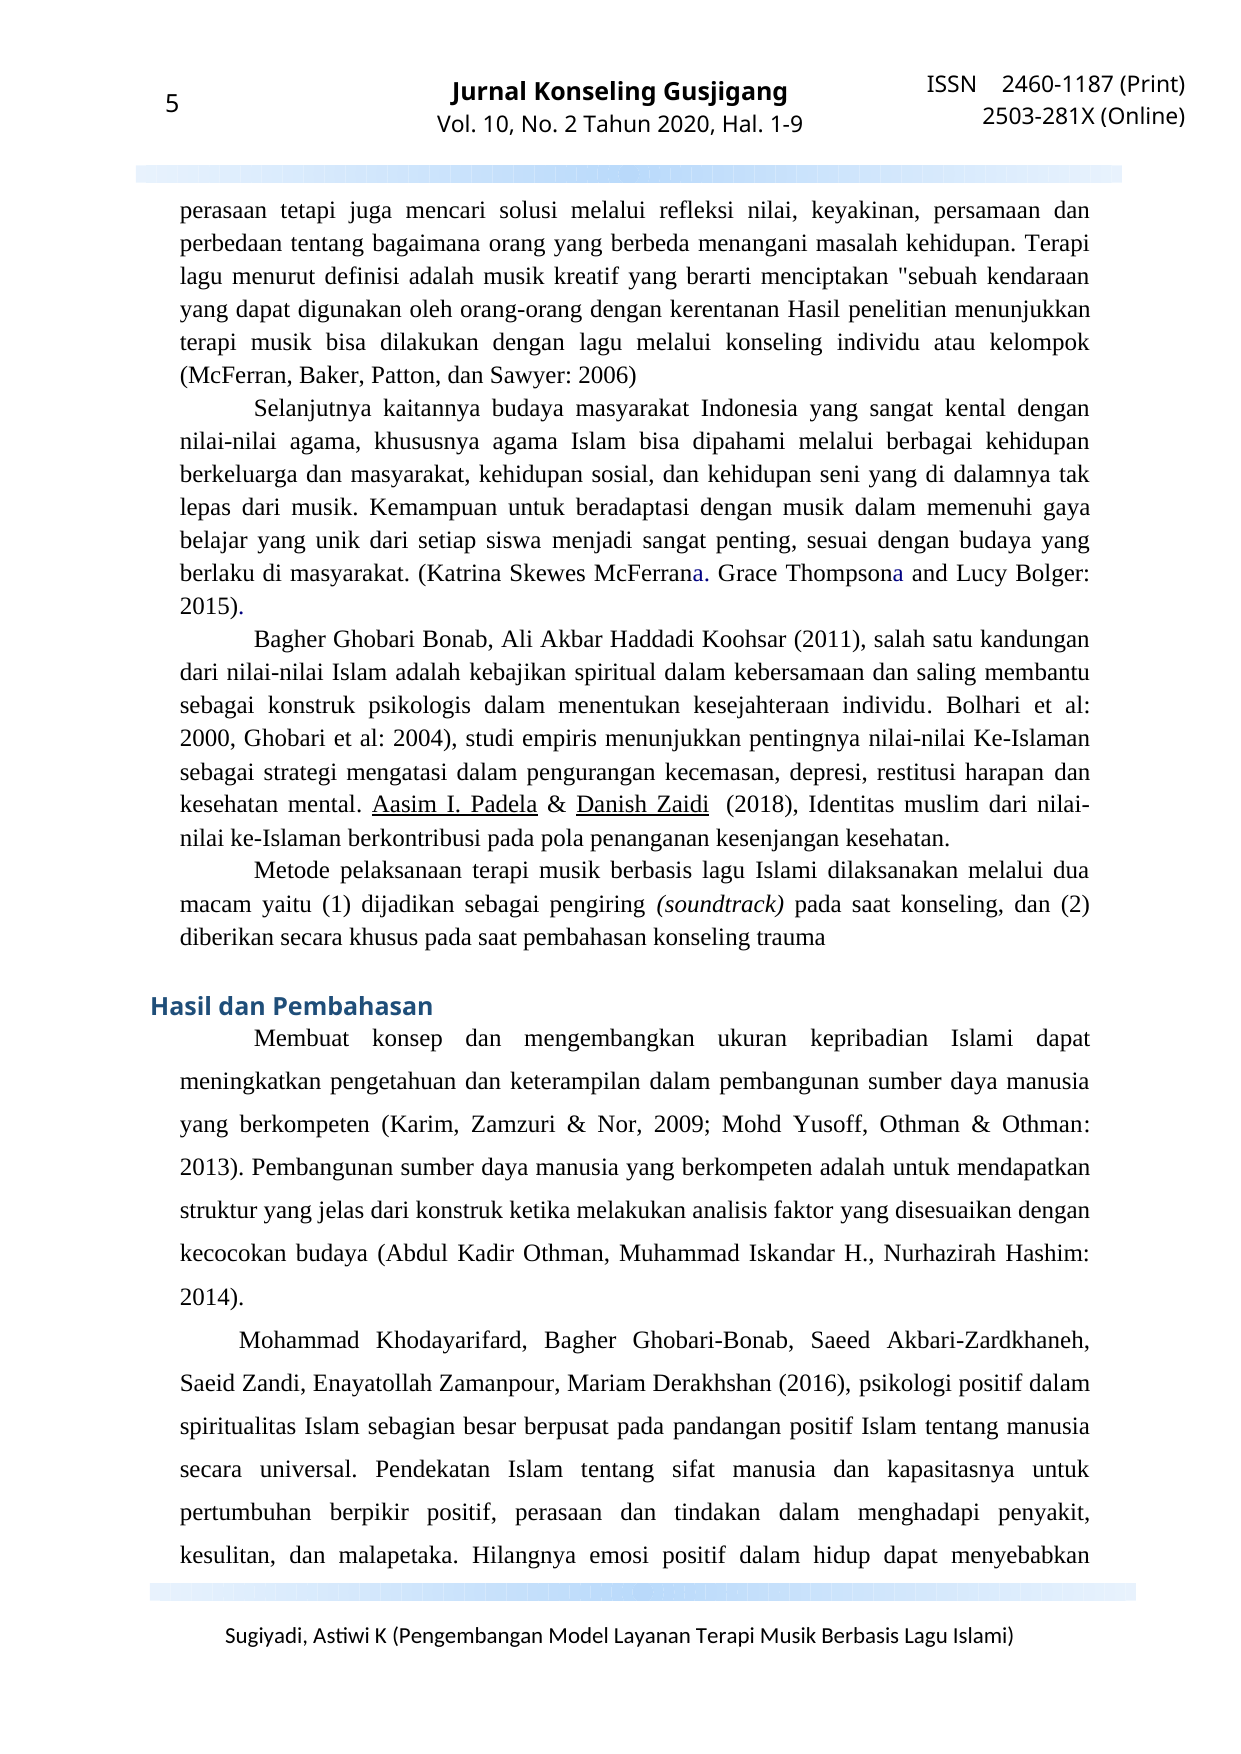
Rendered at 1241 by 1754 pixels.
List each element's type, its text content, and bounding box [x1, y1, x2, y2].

text Membuat konsep dan mengembangkan ukuran kepribadian Islami dapat meningkatkan pengetahuan dan keterampilan dalam pembangunan sumber daya manusia yang berkompeten (Karim, Zamzuri & Nor, 2009; Mohd Yusoff, Othman & Othman: 2013). Pembangunan sumber daya manusia yang berkompeten adalah untuk mendapatkan struktur yang jelas dari konstruk ketika melakukan analisis faktor yang disesuaikan dengan kecocokan budaya (Abdul Kadir Othman, Muhammad Iskandar H., Nurhazirah Hashim: 2014). [179, 1023, 1090, 1310]
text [179, 195, 1090, 389]
text Hasil dan Pembahasan [150, 989, 1090, 1023]
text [179, 1325, 1090, 1569]
text Metode pelaksanaan terapi musik berbasis lagu Islami dilaksanakan melalui dua macam yaitu (1) dijadikan sebagai pengiring (soundtrack) pada saat konseling, dan (2) diberikan secara khusus pada saat pembahasan konseling trauma [179, 856, 1090, 950]
text Bagher Ghobari Bonab, Ali Akbar Haddadi Koohsar (2011), salah satu kandungan dari nilai-nilai Islam adalah kebajikan spiritual dalam kebersamaan dan saling membantu sebagai konstruk psikologis dalam menentukan kesejahteraan individu. Bolhari et al: 2000, Ghobari et al: 2004), studi empiris menunjukkan pentingnya nilai-nilai Ke-Islaman sebagai strategi mengatasi dalam pengurangan kecemasan, depresi, restitusi harapan dan kesehatan mental. Aasim I. Padela & Danish Zaidi (2018), Identitas muslim dari nilai-nilai ke-Islaman berkontribusi pada pola penanganan kesenjangan kesehatan. [179, 624, 1090, 851]
text Selanjutnya kaitannya budaya masyarakat Indonesia yang sangat kental dengan nilai-nilai agama, khususnya agama Islam bisa dipahami melalui berbagai kehidupan berkeluarga dan masyarakat, kehidupan sosial, dan kehidupan seni yang di dalamnya tak lepas dari musik. Kemampuan untuk beradaptasi dengan musik dalam memenuhi gaya belajar yang unik dari setiap siswa menjadi sangat penting, sesuai dengan budaya yang berlaku di masyarakat. (Katrina Skewes McFerrana. Grace Thompsona and Lucy Bolger: 2015). [179, 393, 1090, 620]
